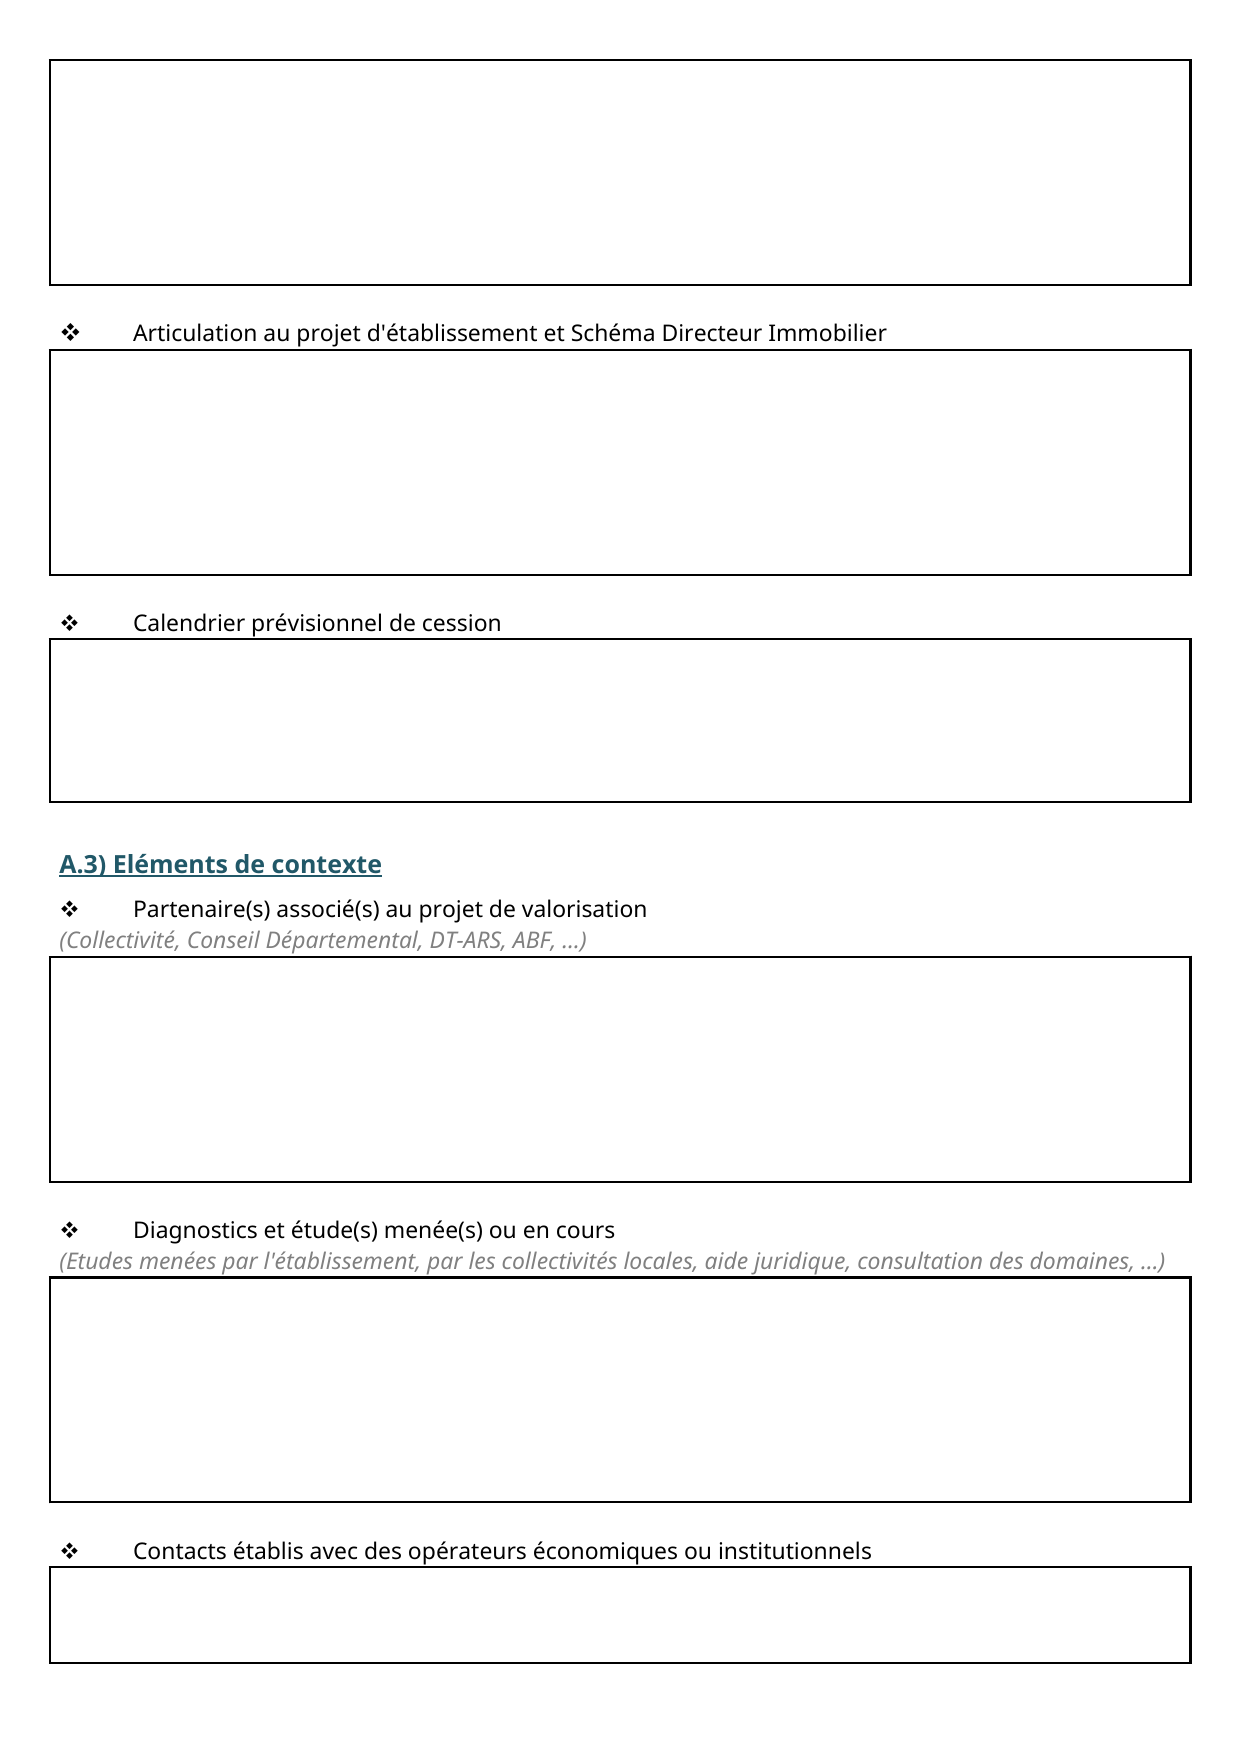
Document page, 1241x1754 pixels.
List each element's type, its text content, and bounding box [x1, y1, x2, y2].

list Partenaire(s) associé(s) au projet de valorisation [59, 893, 1181, 924]
list Contacts établis avec des opérateurs économiques ou institutionnels [59, 1535, 1181, 1566]
list Articulation au projet d'établissement et Schéma Directeur Immobilier [59, 317, 1181, 349]
subtitle A.3) Eléments de contexte [59, 847, 1181, 881]
list (Collectivité, Conseil Départemental, DT-ARS, ABF, …) [59, 924, 1181, 956]
list Diagnostics et étude(s) menée(s) ou en cours [59, 1214, 1181, 1245]
list Calendrier prévisionnel de cession [59, 607, 1181, 638]
list (Etudes menées par l'établissement, par les collectivités locales, aide juridique, consultation des domaines, …) [59, 1245, 1181, 1276]
